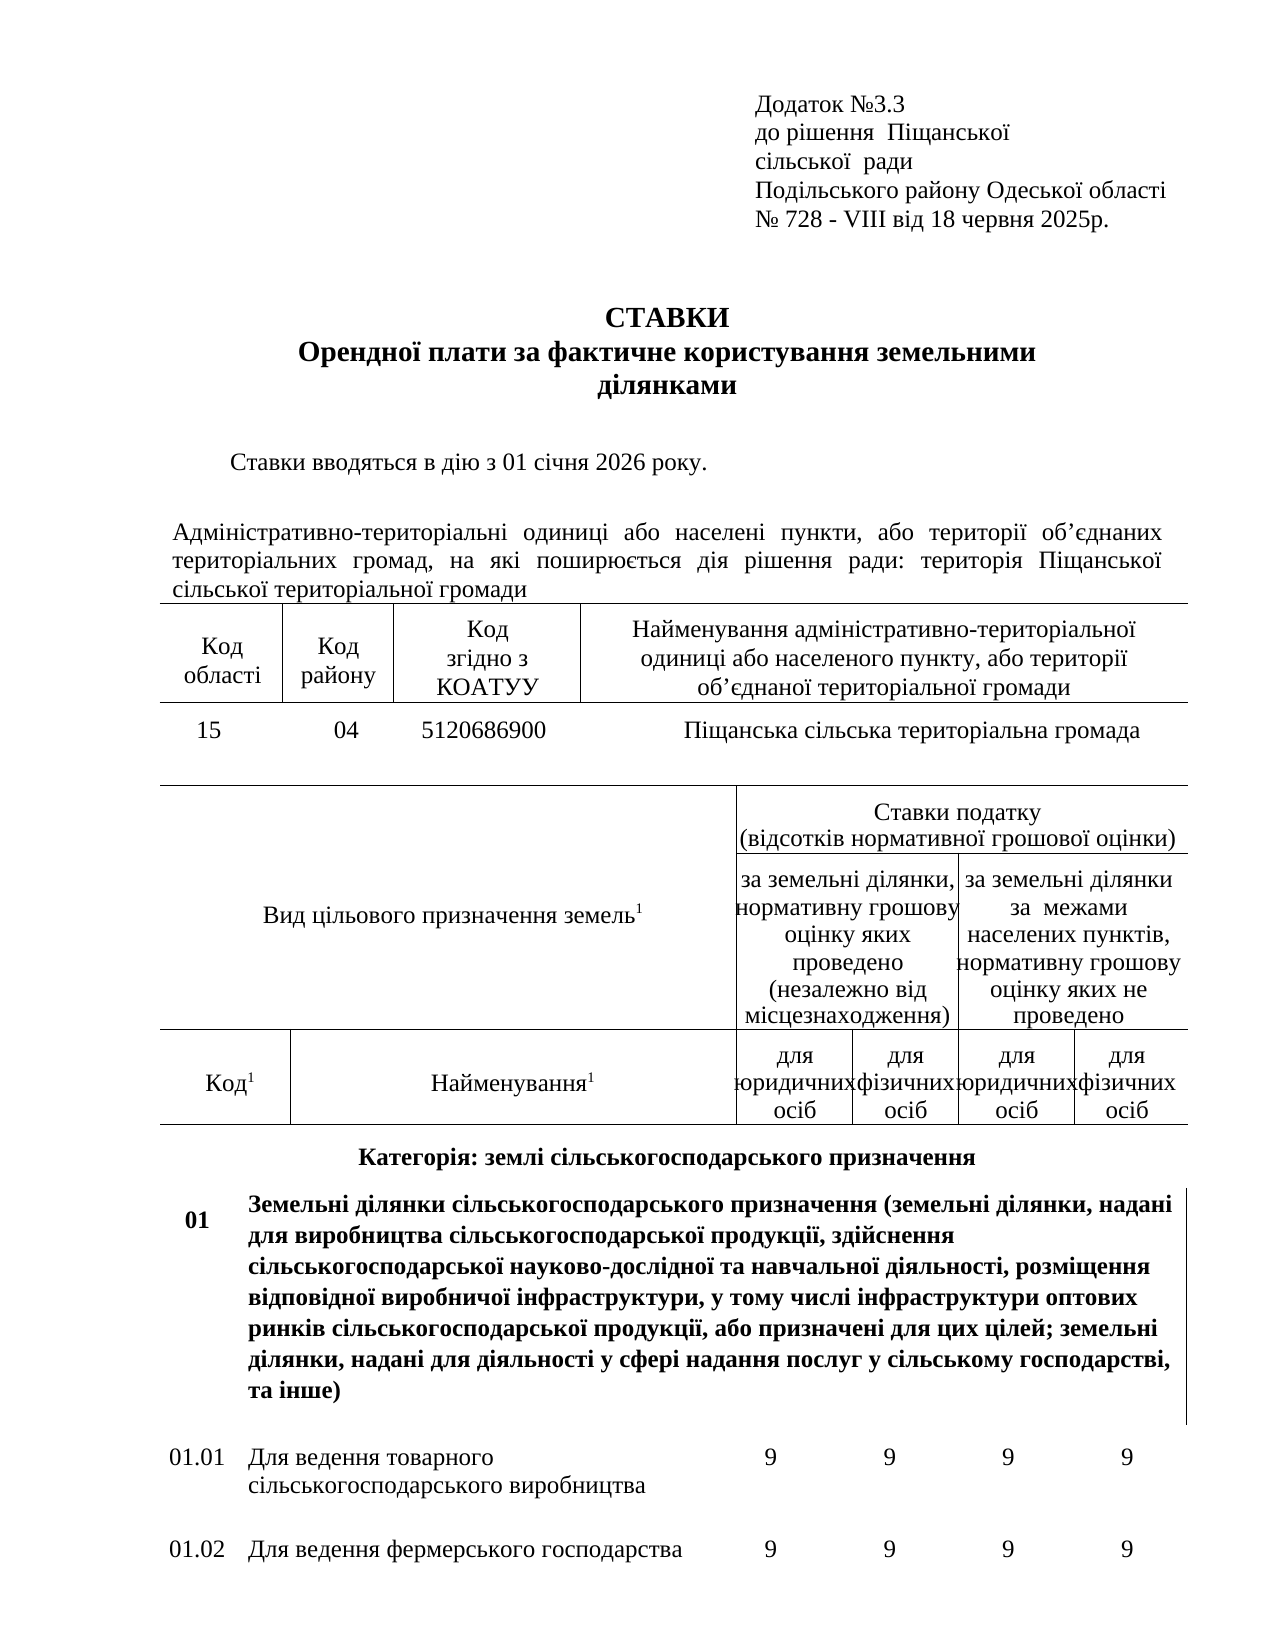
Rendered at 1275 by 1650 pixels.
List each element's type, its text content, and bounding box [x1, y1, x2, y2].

table_cell Земельні ділянки сільськогосподарського призначення (земельні ділянки, надані для виробництва сільськогосподарської продукції, здійснення сільськогосподарської науково-дослідної та навчальної діяльності, розміщення відповідної виробничої інфраструктури, у тому числі інфраструктури оптових ринків сільськогосподарської продукції, або призначені для цих цілей; земельні ділянки, надані для діяльності у сфері надання послуг у сільському господарстві, та інше) [246, 1188, 1186, 1425]
table_cell 01 [148, 1188, 246, 1425]
table_cell за земельні ділянки за межами населених пунктів, нормативну грошову оцінку яких не проведено [959, 854, 1187, 1029]
table_cell 9 [830, 1425, 949, 1517]
text СТАВКИ [230, 300, 1104, 333]
table_cell 9 [711, 1425, 830, 1517]
title Подільського району Одеської області [230, 175, 1167, 204]
table_header Код згідно з КОАТУУ [394, 604, 580, 702]
table_cell 9 [1068, 1425, 1186, 1517]
table_cell 01.02 [148, 1517, 246, 1580]
table_cell 9 [830, 1517, 949, 1580]
text 15 04 5120686900 Піщанська сільська територіальна громада [196, 715, 1186, 744]
table_cell для фізичних осіб [1075, 1030, 1187, 1124]
table_cell 9 [711, 1517, 830, 1580]
table_header Категорія: землі сільськогосподарського призначення [148, 1125, 1186, 1188]
table_header Вид цільового призначення земель1 [160, 786, 736, 1029]
title до рішення Піщанської [230, 117, 1167, 146]
text Ставки вводяться в дію з 01 січня 2026 року. [230, 447, 1122, 476]
table_header Ставки податку (відсотків нормативної грошової оцінки) [737, 786, 1187, 852]
title Додаток №3.3 [230, 89, 1104, 117]
table_header Код області [160, 604, 282, 702]
table_cell 9 [1068, 1517, 1186, 1580]
table_cell 9 [949, 1517, 1067, 1580]
table_cell для юридичних осіб [959, 1030, 1074, 1124]
table_cell Код1 [160, 1030, 290, 1124]
table_cell для фізичних осіб [853, 1030, 958, 1124]
title сільської ради [230, 146, 1167, 175]
table_cell 9 [949, 1425, 1067, 1517]
table_cell для юридичних осіб [737, 1030, 852, 1124]
table_header Код району [283, 604, 393, 702]
title № 728 - VІІІ від 18 червня 2025р. [230, 204, 1167, 233]
table_cell Для ведення фермерського господарства [246, 1517, 711, 1580]
table_header Найменування адміністративно-територіальної одиниці або населеного пункту, або території об’єднаної територіальної громади [581, 604, 1187, 702]
text Орендної плати за фактичне користування земельними ділянками [230, 334, 1104, 401]
table_cell Для ведення товарного сільськогосподарського виробництва [246, 1425, 711, 1517]
text Адміністративно-територіальні одиниці або населені пункти, або території об’єднаних територіальних громад, на які поширюється дія рішення ради: територія Піщанської сільської територіальної громади [172, 517, 1162, 603]
table_cell Найменування1 [291, 1030, 736, 1124]
table_cell за земельні ділянки, нормативну грошову оцінку яких проведено (незалежно від місцезнаходження) [737, 854, 958, 1029]
table_cell 01.01 [148, 1425, 246, 1517]
